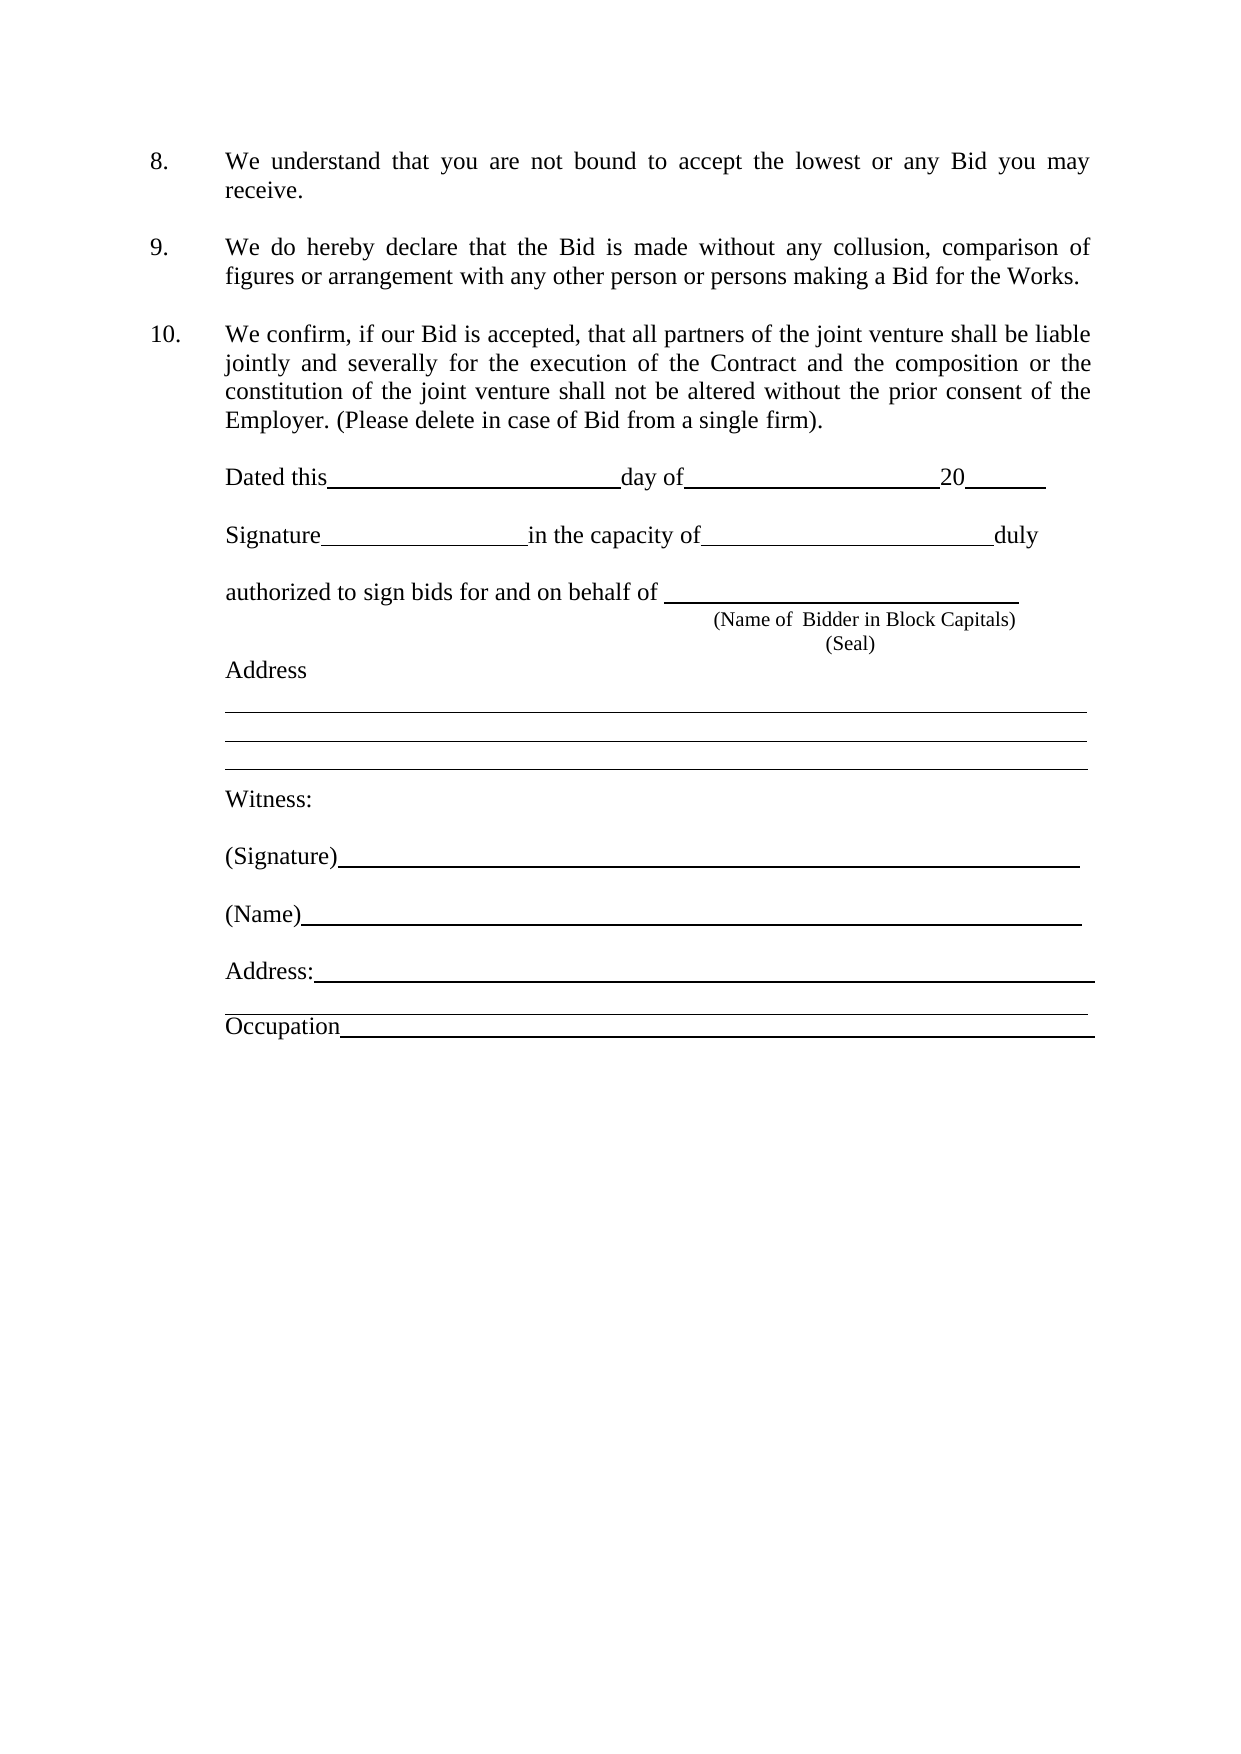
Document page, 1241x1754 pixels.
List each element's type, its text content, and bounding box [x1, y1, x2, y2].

list We confirm, if our Bid is accepted, that all partners of the joint venture shall be liable jointly and severally for the execution of the Contract and the composition or the constitution of the joint venture shall not be altered without the prior consent of the Employer. (Please delete in case of Bid from a single firm). [150, 319, 1092, 434]
text Dated this day of 20 [124, 462, 1146, 491]
text (Seal) [825, 631, 1146, 655]
text (Name of Bidder in Block Capitals) [713, 607, 1146, 631]
text authorized to sign bids for and on behalf of [98, 577, 1146, 606]
text Witness: [225, 784, 1146, 813]
text (Signature) [225, 841, 1146, 870]
text (Name) [225, 899, 1146, 928]
list We do hereby declare that the Bid is made without any collusion, comparison of figures or arrangement with any other person or persons making a Bid for the Works. [150, 232, 1092, 290]
text Address: Occupation [225, 956, 1096, 1040]
text Address [225, 655, 1146, 684]
text Signature in the capacity of duly [117, 520, 1146, 549]
list We understand that you are not bound to accept the lowest or any Bid you may receive. [150, 147, 1092, 204]
